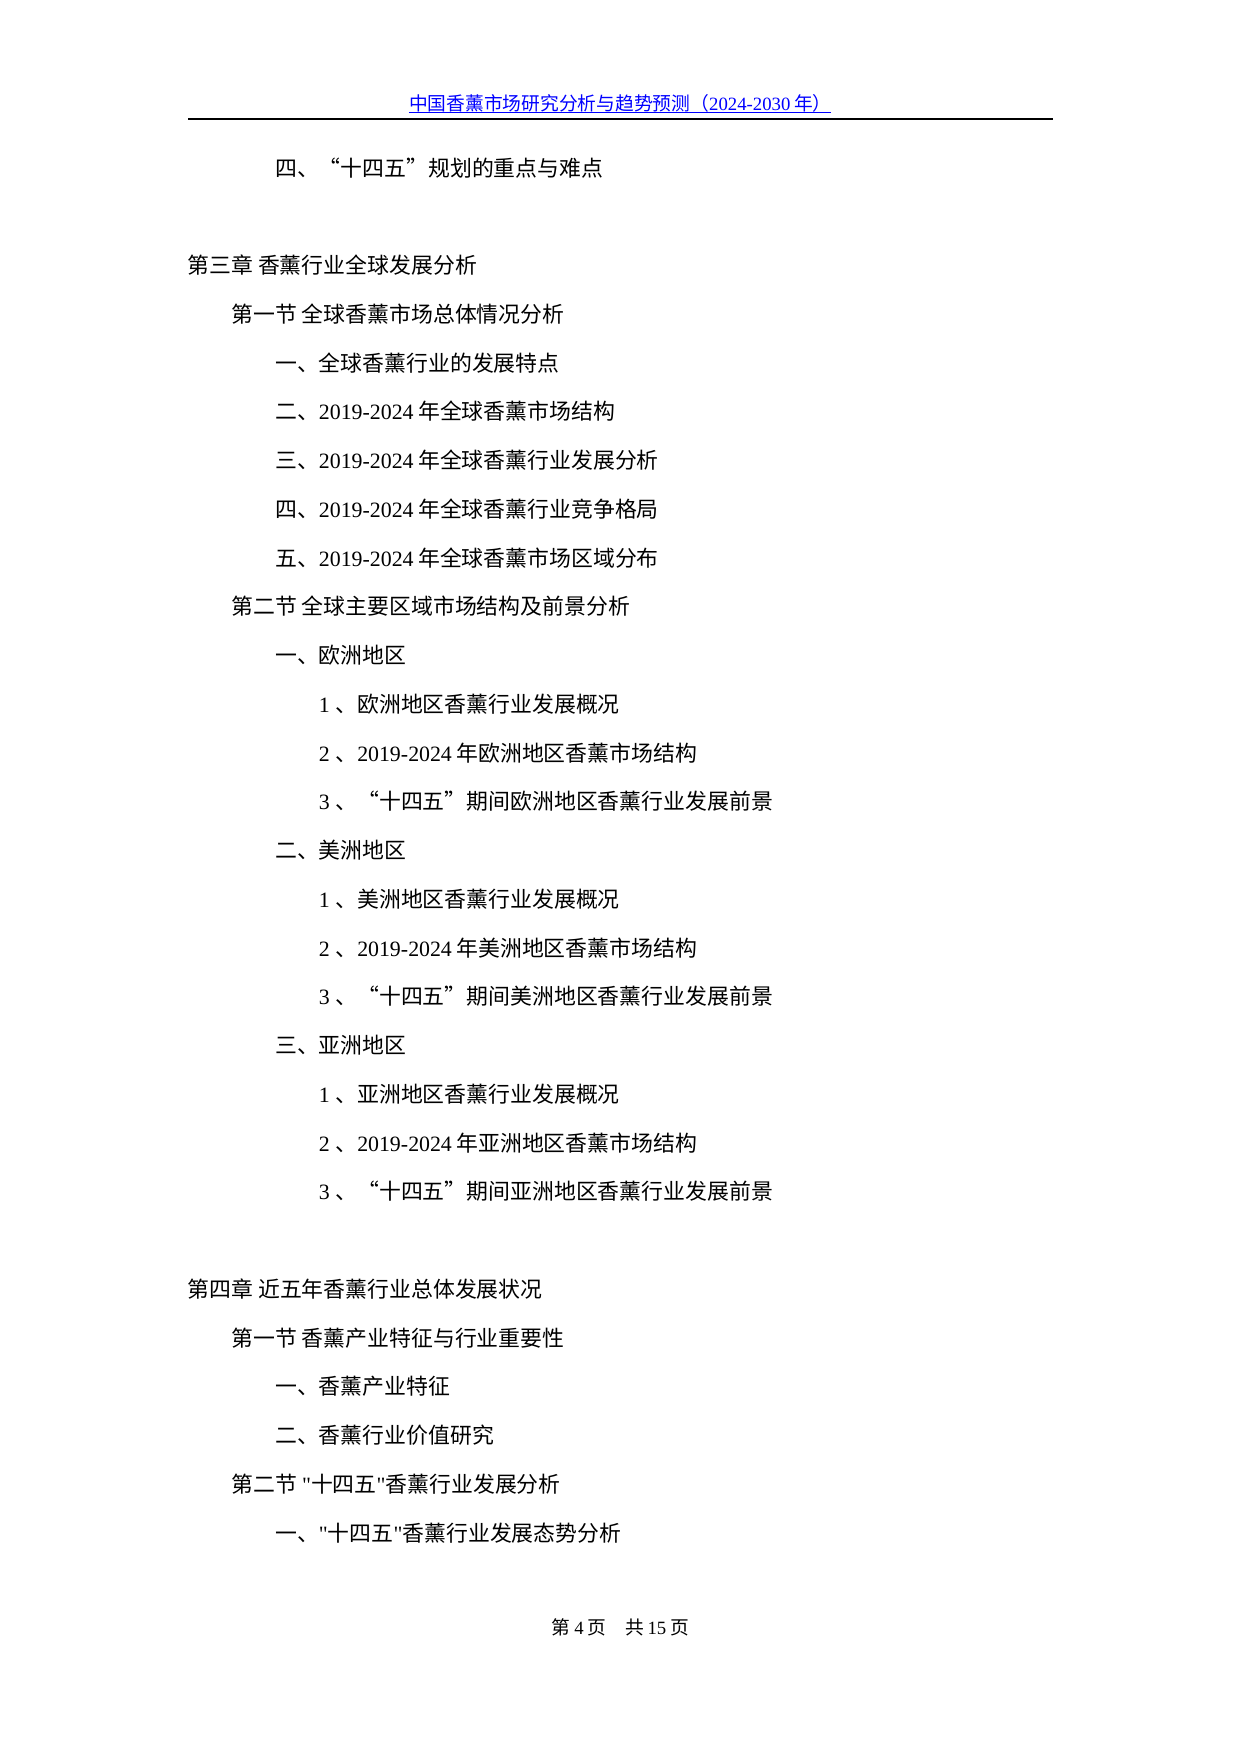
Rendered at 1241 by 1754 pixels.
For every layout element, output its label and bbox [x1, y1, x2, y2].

text [187, 150, 1053, 1548]
